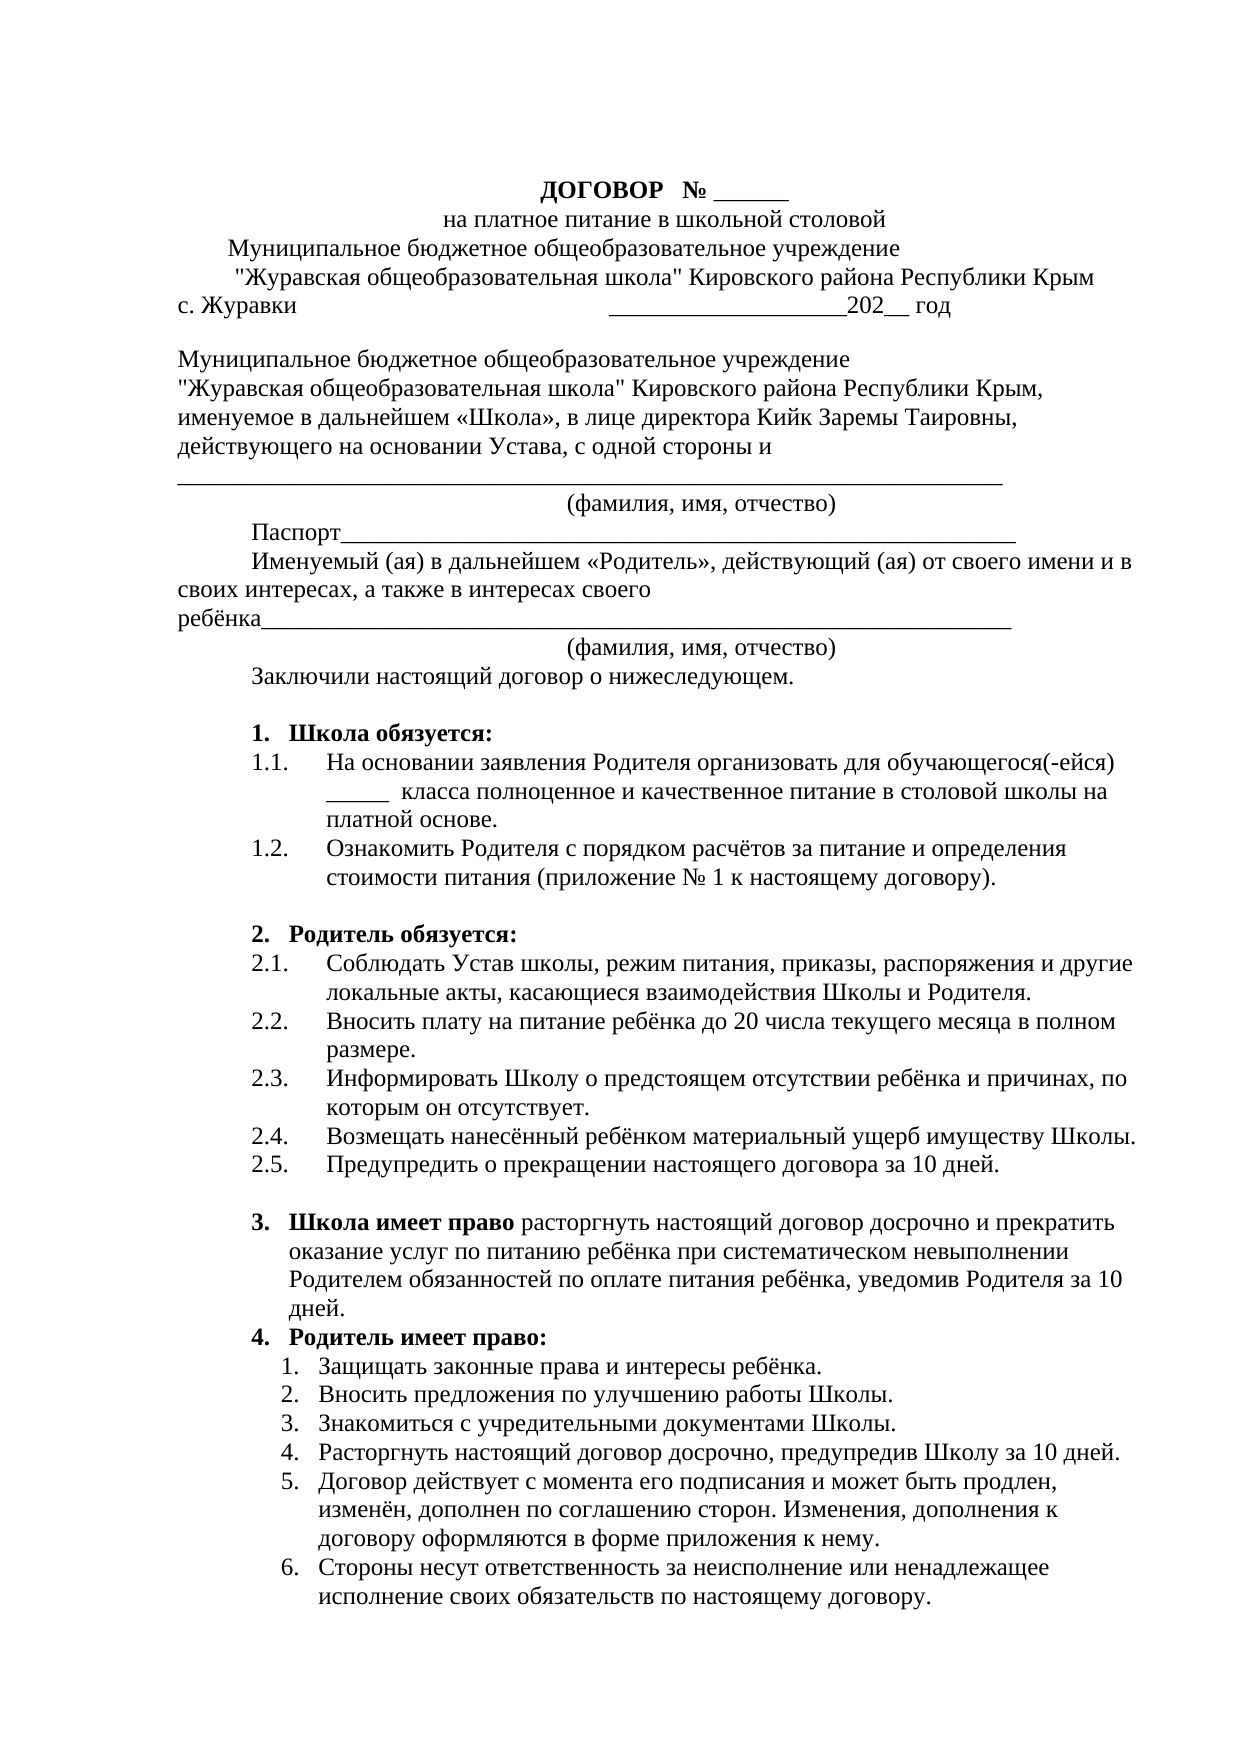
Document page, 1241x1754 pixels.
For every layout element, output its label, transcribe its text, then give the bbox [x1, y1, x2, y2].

list Стороны несут ответственность за неисполнение или ненадлежащее исполнение своих обязательств по настоящему договору. [281, 1552, 1152, 1609]
text Заключили настоящий договор о нижеследующем. [177, 661, 1152, 689]
list Знакомиться с учредительными документами Школы. [281, 1408, 1152, 1437]
text с. Журавки ___________________202__ год [177, 291, 1152, 319]
list Школа имеет право расторгнуть настоящий договор досрочно и прекратить оказание услуг по питанию ребёнка при систематическом невыполнении Родителем обязанностей по оплате питания ребёнка, уведомив Родителя за 10 дней. [251, 1207, 1152, 1322]
list Защищать законные права и интересы ребёнка. [281, 1351, 1152, 1379]
list Предупредить о прекращении настоящего договора за 10 дней. [251, 1149, 1152, 1178]
text Муниципальное бюджетное общеобразовательное учреждение [177, 233, 1152, 262]
text ДОГОВОР № ______ [177, 176, 1152, 204]
list Школа обязуется: [251, 718, 1152, 747]
list На основании заявления Родителя организовать для обучающегося(-ейся) _____ класса полноценное и качественное питание в столовой школы на платной основе. [251, 747, 1152, 833]
list Вносить плату на питание ребёнка до 20 числа текущего месяца в полном размере. [251, 1006, 1152, 1063]
list Информировать Школу о предстоящем отсутствии ребёнка и причинах, по которым он отсутствует. [251, 1063, 1152, 1121]
list Возмещать нанесённый ребёнком материальный ущерб имуществу Школы. [251, 1121, 1152, 1149]
list Соблюдать Устав школы, режим питания, приказы, распоряжения и другие локальные акты, касающиеся взаимодействия Школы и Родителя. [251, 948, 1152, 1006]
list Вносить предложения по улучшению работы Школы. [281, 1379, 1152, 1408]
list Договор действует с момента его подписания и может быть продлен, изменён, дополнен по соглашению сторон. Изменения, дополнения к договору оформляются в форме приложения к нему. [281, 1466, 1152, 1552]
text (фамилия, имя, отчество) [177, 632, 1152, 661]
list Расторгнуть настоящий договор досрочно, предупредив Школу за 10 дней. [281, 1437, 1152, 1466]
text Муниципальное бюджетное общеобразовательное учреждение [177, 344, 1152, 373]
text (фамилия, имя, отчество) [177, 488, 1152, 517]
text на платное питание в школьной столовой [177, 204, 1152, 233]
text "Журавская общеобразовательная школа" Кировского района Республики Крым [177, 262, 1152, 291]
text "Журавская общеобразовательная школа" Кировского района Республики Крым, именуемое в дальнейшем «Школа», в лице директора Кийк Заремы Таировны, действующего на основании Устава, с одной стороны и __________________________________________________________________ [177, 373, 1152, 488]
list Родитель имеет право: [251, 1322, 1152, 1351]
list Родитель обязуется: [251, 919, 1152, 948]
list Ознакомить Родителя с порядком расчётов за питание и определения стоимости питания (приложение № 1 к настоящему договору). [251, 833, 1152, 891]
text Именуемый (ая) в дальнейшем «Родитель», действующий (ая) от своего имени и в своих интересах, а также в интересах своего ребёнка____________________________________________________________ [177, 546, 1152, 632]
text Паспорт______________________________________________________ [177, 517, 1152, 546]
